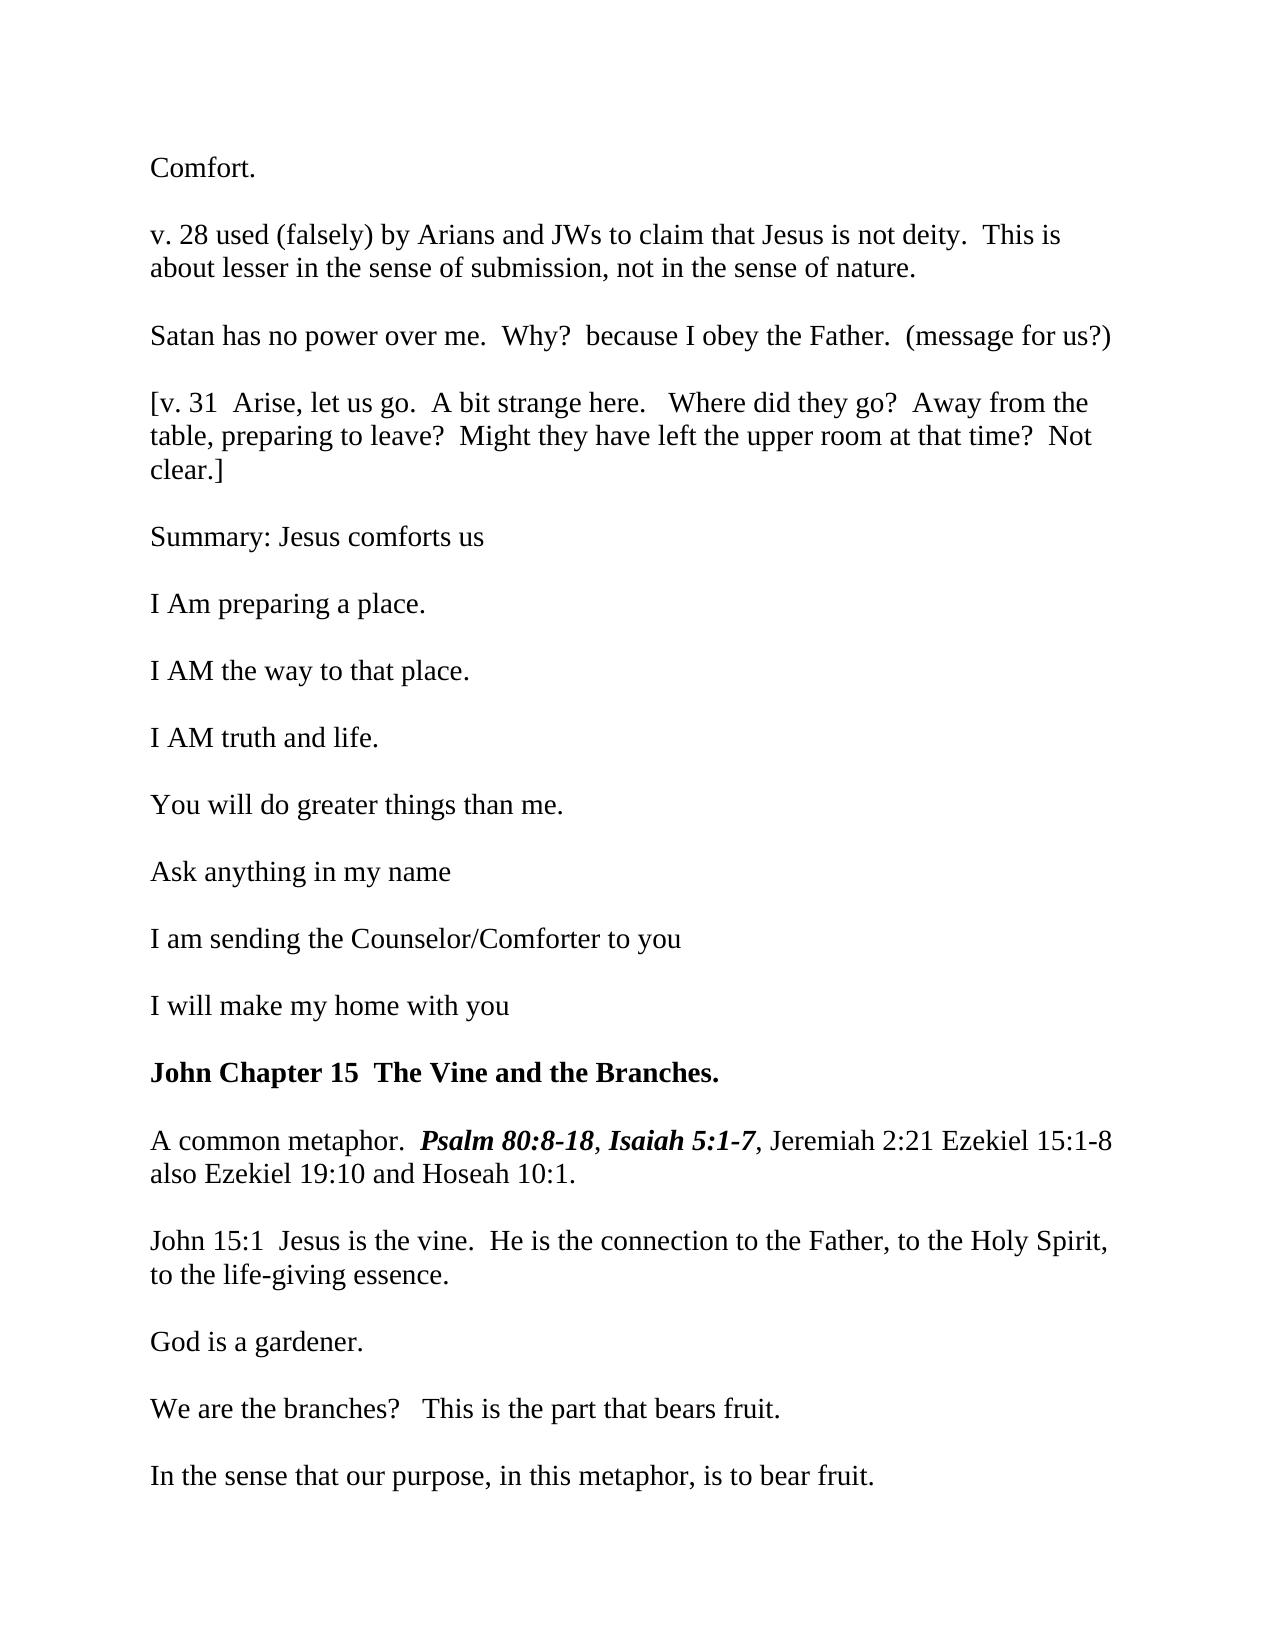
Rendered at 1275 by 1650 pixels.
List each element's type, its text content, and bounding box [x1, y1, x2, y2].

text John 15:1 Jesus is the vine. He is the connection to the Father, to the Holy Spirit, to the life-giving essence. [150, 1223, 1125, 1290]
text I am sending the Counselor/Comforter to you [150, 921, 1125, 955]
text I will make my home with you [150, 988, 1125, 1022]
text We are the branches? This is the part that bears fruit. [150, 1391, 1125, 1424]
text A common metaphor. Psalm 80:8-18, Isaiah 5:1-7, Jeremiah 2:21 Ezekiel 15:1-8 also Ezekiel 19:10 and Hoseah 10:1. [150, 1123, 1125, 1190]
text v. 28 used (falsely) by Arians and JWs to claim that Jesus is not deity. This is about lesser in the sense of submission, not in the sense of nature. [150, 217, 1125, 284]
text Summary: Jesus comforts us [150, 519, 1125, 552]
text Ask anything in my name [150, 854, 1125, 888]
text God is a gardener. [150, 1324, 1125, 1357]
text Comfort. [150, 150, 1125, 183]
text I AM truth and life. [150, 720, 1125, 754]
text [v. 31 Arise, let us go. A bit strange here. Where did they go? Away from the table, preparing to leave? Might they have left the upper room at that time? Not clear.] [150, 385, 1125, 485]
text You will do greater things than me. [150, 787, 1125, 821]
text I AM the way to that place. [150, 653, 1125, 687]
text In the sense that our purpose, in this metaphor, is to bear fruit. [150, 1458, 1125, 1492]
text John Chapter 15 The Vine and the Branches. [150, 1056, 1125, 1089]
text I Am preparing a place. [150, 586, 1125, 619]
text Satan has no power over me. Why? because I obey the Father. (message for us?) [150, 318, 1125, 351]
